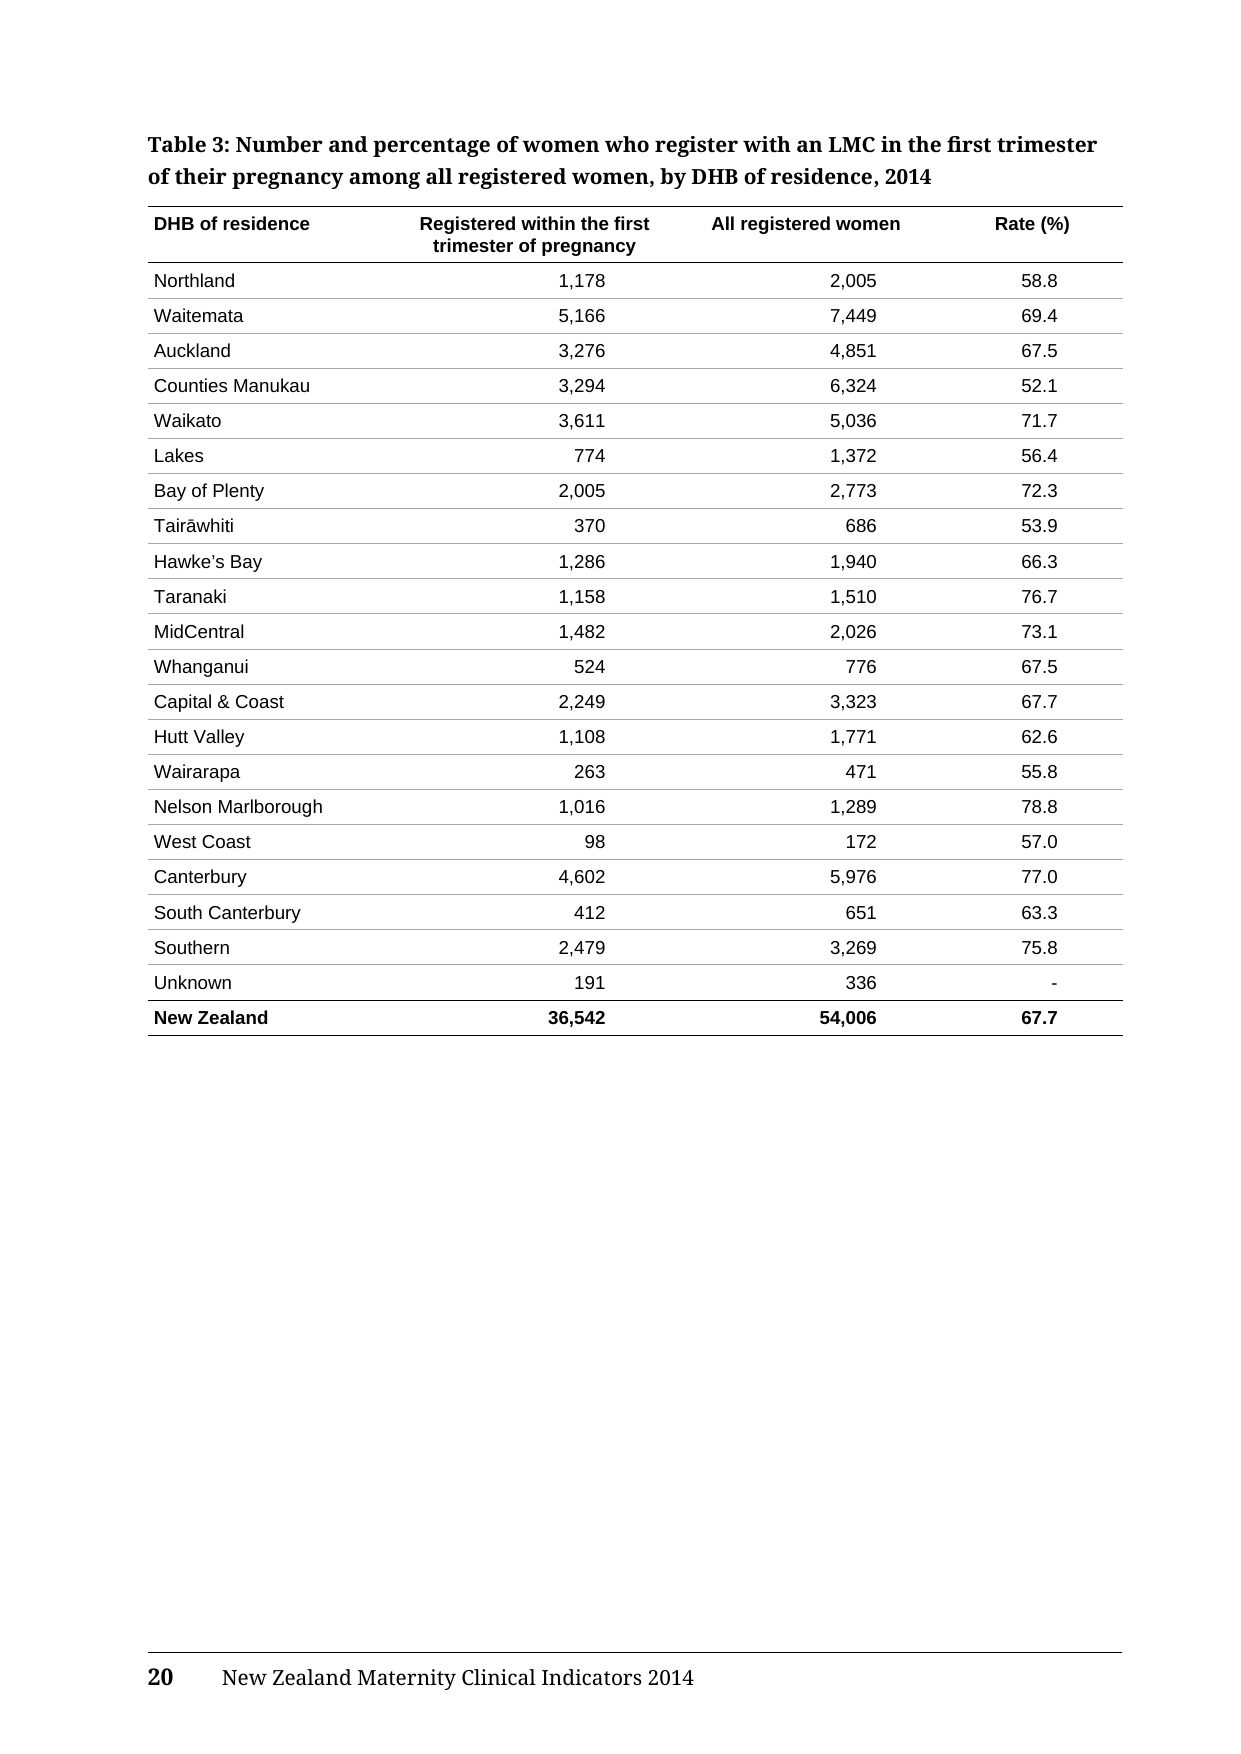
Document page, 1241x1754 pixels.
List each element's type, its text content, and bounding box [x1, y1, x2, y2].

table_cell 471 [670, 755, 942, 789]
table_cell New Zealand [148, 1001, 399, 1034]
table_cell 1,940 [670, 544, 942, 578]
table_cell 2,249 [399, 685, 670, 719]
table_cell Lakes [148, 439, 399, 473]
table_cell Taranaki [148, 579, 399, 613]
table_cell Hawke’s Bay [148, 544, 399, 578]
table_cell 2,005 [399, 474, 670, 508]
table_cell Capital & Coast [148, 685, 399, 719]
table_cell 1,016 [399, 790, 670, 824]
table_cell 52.1 [942, 369, 1122, 403]
table_cell South Canterbury [148, 895, 399, 929]
table_cell 3,323 [670, 685, 942, 719]
table_cell Southern [148, 930, 399, 964]
table_cell Waikato [148, 404, 399, 438]
table_cell 2,773 [670, 474, 942, 508]
table_cell 4,602 [399, 860, 670, 894]
table_cell MidCentral [148, 614, 399, 648]
table_cell Whanganui [148, 650, 399, 683]
table_cell 1,158 [399, 579, 670, 613]
table_cell 191 [399, 965, 670, 999]
table_cell 72.3 [942, 474, 1122, 508]
table_cell 4,851 [670, 334, 942, 368]
table_cell Waitemata [148, 299, 399, 332]
table_header DHB of residence [148, 207, 399, 262]
table_cell 1,178 [399, 263, 670, 297]
table_cell 2,026 [670, 614, 942, 648]
table_cell Counties Manukau [148, 369, 399, 403]
table_cell Northland [148, 263, 399, 297]
table_cell 774 [399, 439, 670, 473]
table_cell 63.3 [942, 895, 1122, 929]
table_cell Unknown [148, 965, 399, 999]
table_header All registered women [670, 207, 942, 262]
table_cell 69.4 [942, 299, 1122, 332]
table_cell 5,976 [670, 860, 942, 894]
table_header Registered within the first trimester of pregnancy [399, 207, 670, 262]
table_cell 6,324 [670, 369, 942, 403]
table_cell 1,108 [399, 720, 670, 754]
table_cell 5,166 [399, 299, 670, 332]
table_cell 67.7 [942, 685, 1122, 719]
table_cell 1,372 [670, 439, 942, 473]
table_cell Auckland [148, 334, 399, 368]
table_cell 55.8 [942, 755, 1122, 789]
table_cell 67.5 [942, 650, 1122, 683]
text Table 3: Number and percentage of women who register with an LMC in the first trimester of their pregnancy among all registered women, by DHB of residence, 2014 [148, 131, 1122, 190]
table_cell 76.7 [942, 579, 1122, 613]
table_cell 75.8 [942, 930, 1122, 964]
table_cell 7,449 [670, 299, 942, 332]
table_cell Tairāwhiti [148, 509, 399, 543]
table_cell 3,269 [670, 930, 942, 964]
table_cell - [942, 965, 1122, 999]
table_cell 54,006 [670, 1001, 942, 1034]
table_cell 1,289 [670, 790, 942, 824]
table_cell 1,482 [399, 614, 670, 648]
table_cell 58.8 [942, 263, 1122, 297]
table_cell Nelson Marlborough [148, 790, 399, 824]
table_cell 1,286 [399, 544, 670, 578]
table_cell Hutt Valley [148, 720, 399, 754]
table_cell 67.7 [942, 1001, 1122, 1034]
table_cell 36,542 [399, 1001, 670, 1034]
table_cell 2,005 [670, 263, 942, 297]
table_cell 66.3 [942, 544, 1122, 578]
table_cell 3,294 [399, 369, 670, 403]
table_cell 78.8 [942, 790, 1122, 824]
table_cell 5,036 [670, 404, 942, 438]
table_cell 3,611 [399, 404, 670, 438]
table_cell 3,276 [399, 334, 670, 368]
table_cell 412 [399, 895, 670, 929]
table_cell 172 [670, 825, 942, 859]
table_cell 62.6 [942, 720, 1122, 754]
table_cell 651 [670, 895, 942, 929]
table_cell Wairarapa [148, 755, 399, 789]
table_cell 56.4 [942, 439, 1122, 473]
table_cell Canterbury [148, 860, 399, 894]
table_cell 524 [399, 650, 670, 683]
table_cell West Coast [148, 825, 399, 859]
table_cell 263 [399, 755, 670, 789]
table_cell 73.1 [942, 614, 1122, 648]
table_cell 776 [670, 650, 942, 683]
table_cell 98 [399, 825, 670, 859]
table_cell 1,510 [670, 579, 942, 613]
table_cell 2,479 [399, 930, 670, 964]
table_cell 53.9 [942, 509, 1122, 543]
table_cell 1,771 [670, 720, 942, 754]
table_cell 77.0 [942, 860, 1122, 894]
table_header Rate (%) [942, 207, 1122, 262]
table_cell 71.7 [942, 404, 1122, 438]
table_cell 686 [670, 509, 942, 543]
table_cell 370 [399, 509, 670, 543]
table_cell Bay of Plenty [148, 474, 399, 508]
table_cell 57.0 [942, 825, 1122, 859]
table_cell 67.5 [942, 334, 1122, 368]
table_cell 336 [670, 965, 942, 999]
